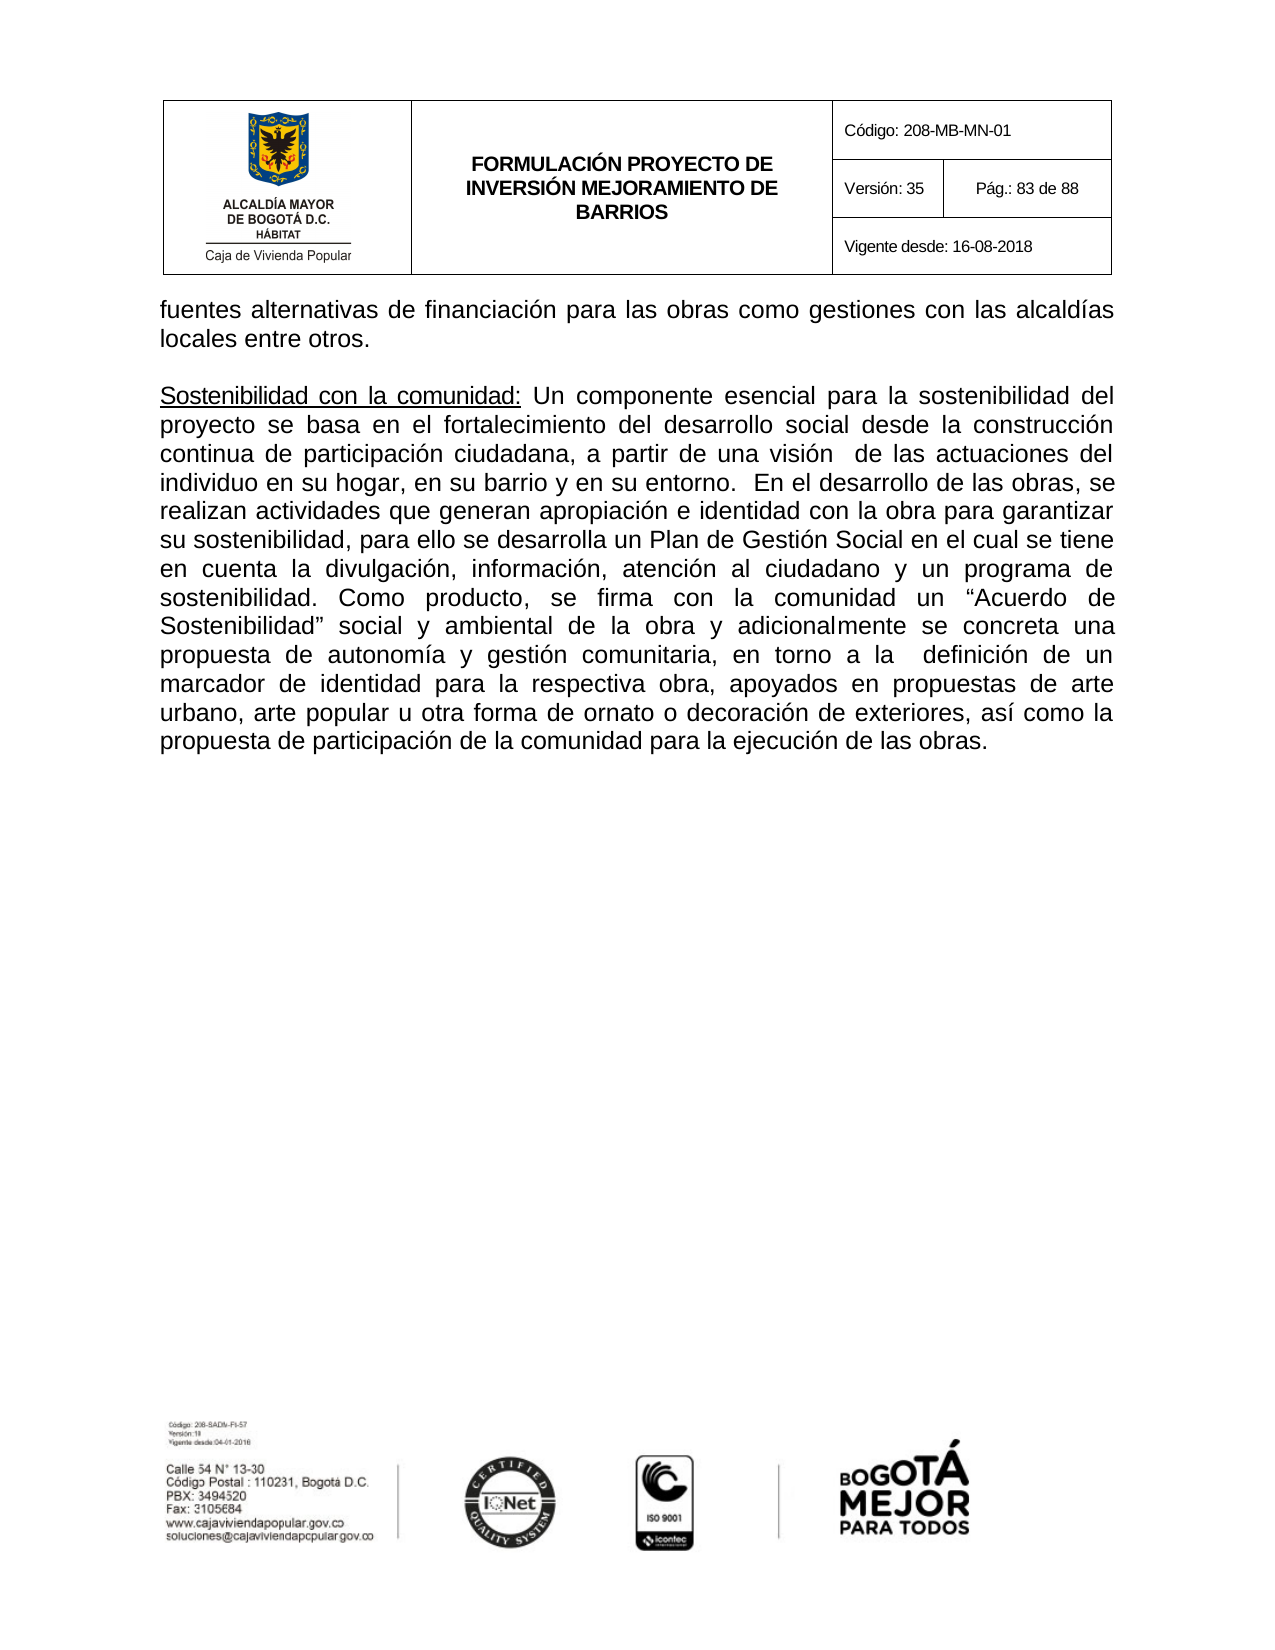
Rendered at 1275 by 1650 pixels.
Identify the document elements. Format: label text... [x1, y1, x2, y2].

picture [205, 112, 352, 263]
text Sostenibilidad con la comunidad: Un componente esencial para la sostenibilidad del proyecto se basa en el fortalecimiento del desarrollo social desde la construcción continua de participación ciudadana, a partir de una visión de las actuaciones del individuo en su hogar, en su barrio y en su entorno. En el desarrollo de las obras, se realizan actividades que generan apropiación e identidad con la obra para garantizar su sostenibilidad, para ello se desarrolla un Plan de Gestión Social en el cual se tiene en cuenta la divulgación, información, atención al ciudadano y un programa de sostenibilidad. Como producto, se firma con la comunidad un “Acuerdo de Sostenibilidad” social y ambiental de la obra y adicionalmente se concreta una propuesta de autonomía y gestión comunitaria, en torno a la definición de un marcador de identidad para la respectiva obra, apoyados en propuestas de arte urbano, arte popular u otra forma de ornato o decoración de exteriores, así como la propuesta de participación de la comunidad para la ejecución de las obras. [159, 381, 1116, 755]
picture [100, 1404, 1057, 1601]
